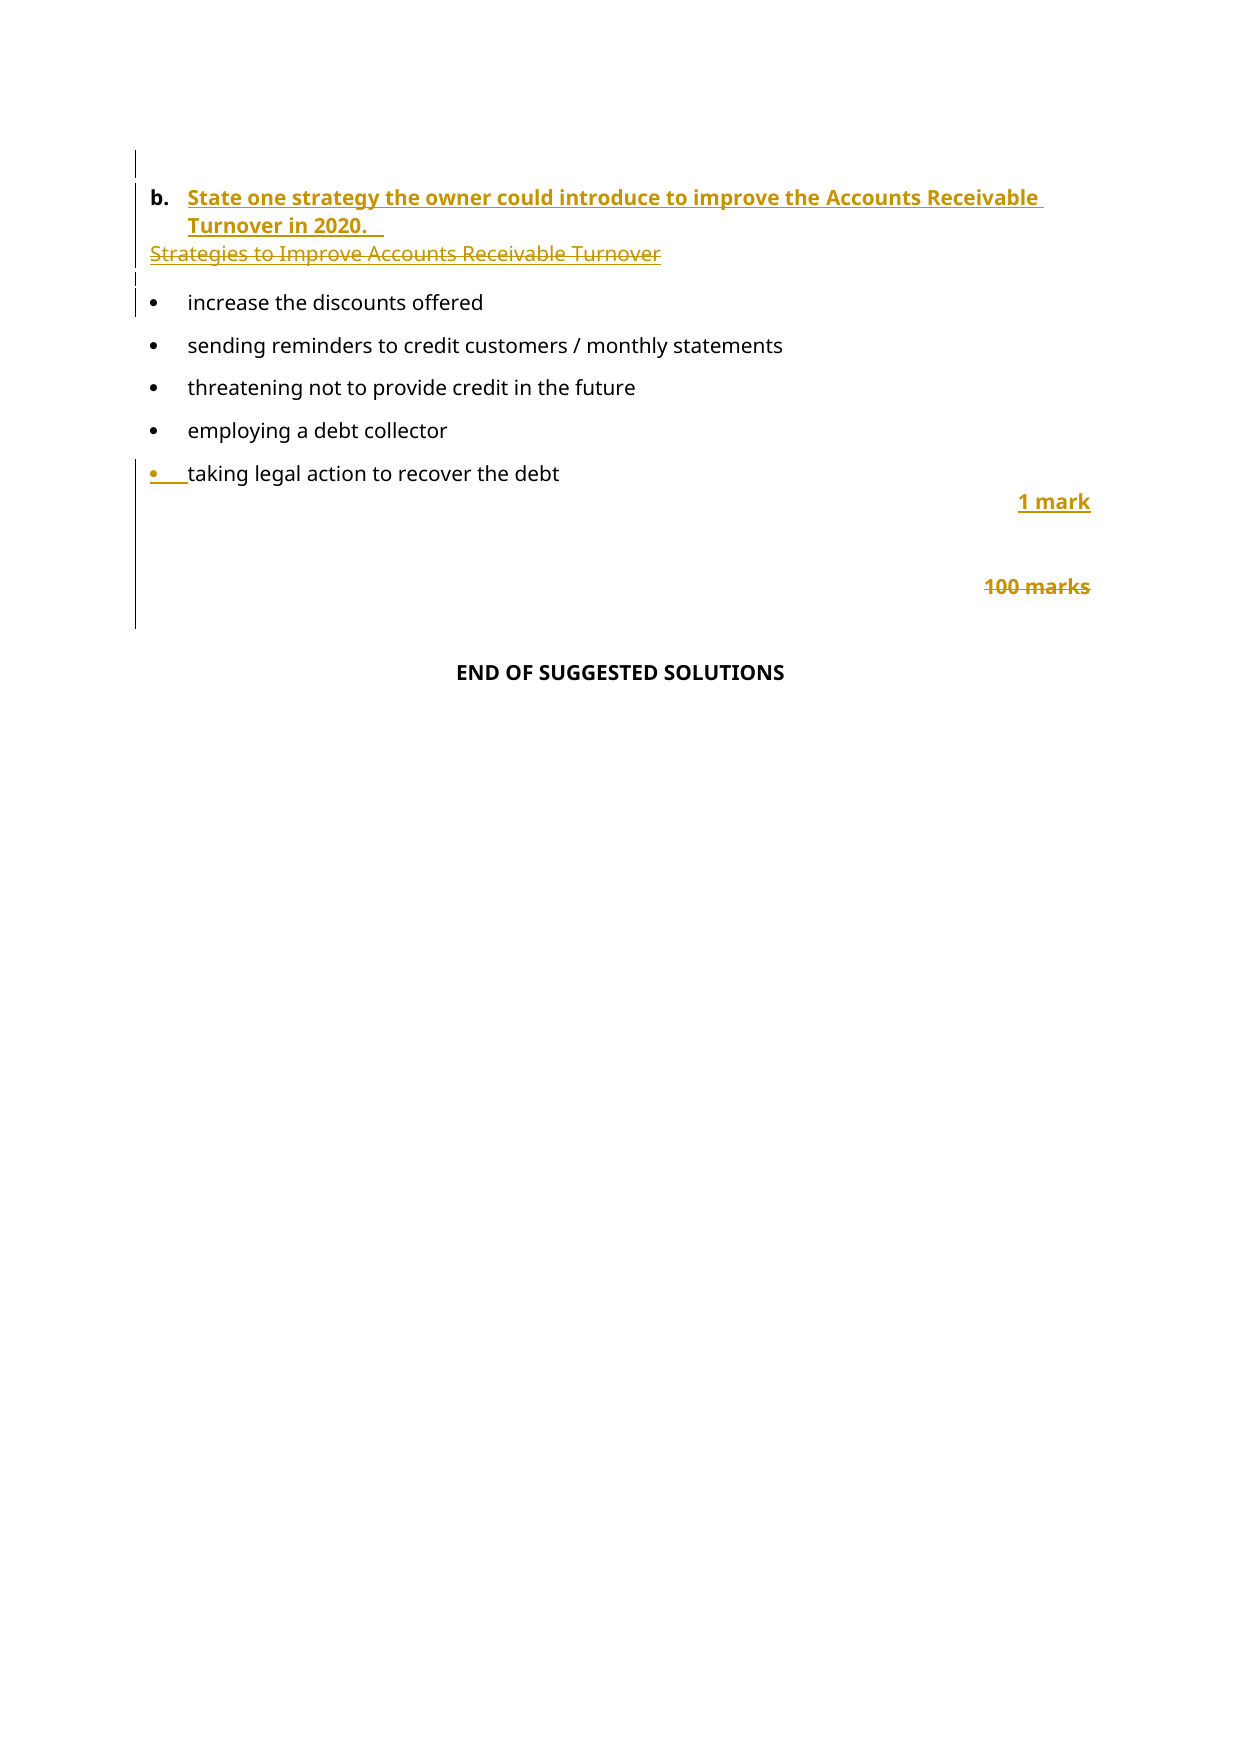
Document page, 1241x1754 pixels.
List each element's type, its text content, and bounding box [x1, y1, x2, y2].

text END OF SUGGESTED SOLUTIONS [150, 658, 1090, 686]
list employing a debt collector [150, 416, 1090, 444]
list sending reminders to credit customers / monthly statements [150, 331, 1090, 359]
list taking legal action to recover the debt [150, 459, 1090, 487]
list increase the discounts offered [150, 288, 1090, 317]
list threatening not to provide credit in the future [150, 373, 1090, 402]
